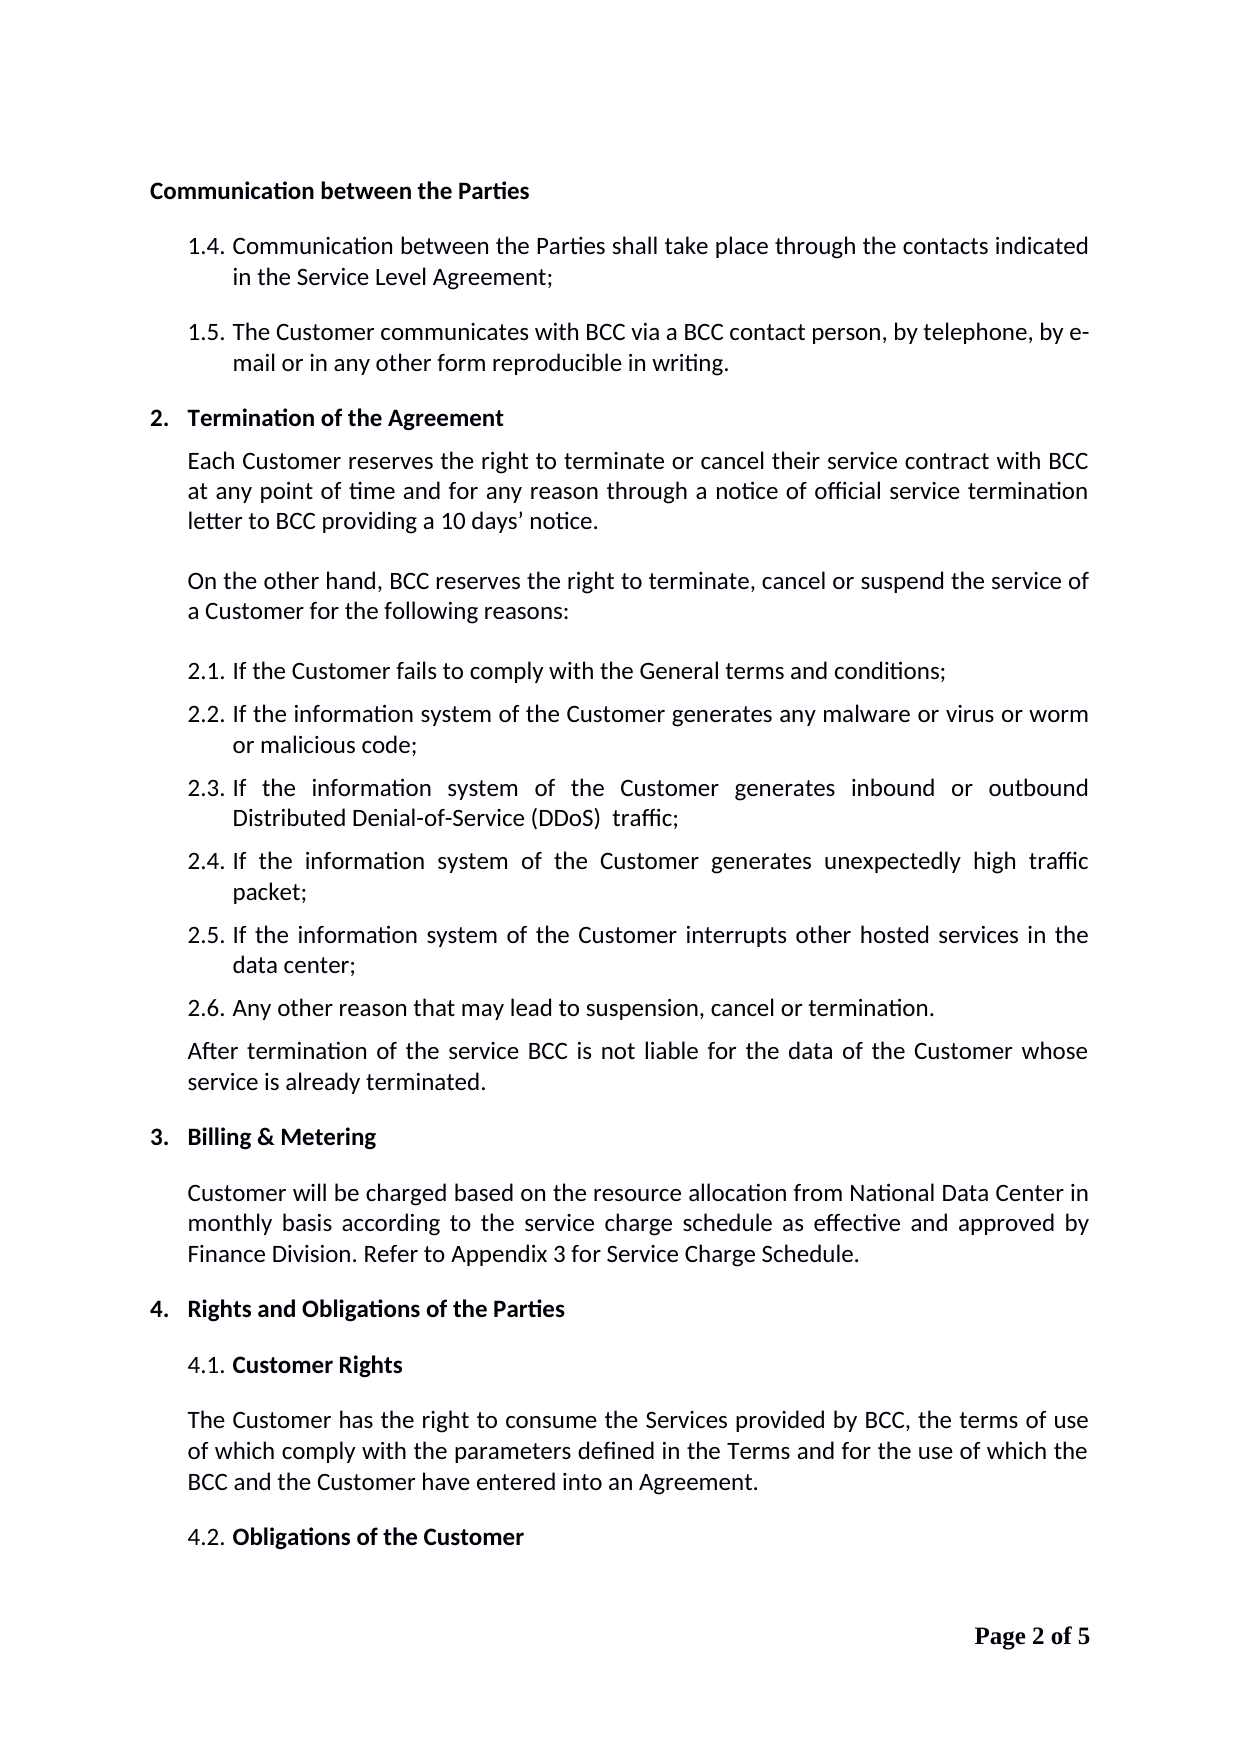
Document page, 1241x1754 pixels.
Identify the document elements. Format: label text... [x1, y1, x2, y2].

text The Customer has the right to consume the Services provided by BCC, the terms of use of which comply with the parameters defined in the Terms and for the use of which the BCC and the Customer have entered into an Agreement. [187, 1404, 1090, 1496]
list Rights and Obligations of the Parties [150, 1293, 1090, 1324]
list If the information system of the Customer generates unexpectedly high traffic packet; [187, 845, 1090, 906]
list Billing & Metering [150, 1121, 1090, 1152]
list Obligations of the Customer [187, 1521, 1090, 1552]
list If the Customer fails to comply with the General terms and conditions; [187, 655, 1090, 686]
list Any other reason that may lead to suspension, cancel or termination. [187, 992, 1090, 1023]
text After termination of the service BCC is not liable for the data of the Customer whose service is already terminated. [187, 1035, 1090, 1096]
list If the information system of the Customer generates inbound or outbound Distributed Denial-of-Service (DDoS) traffic; [187, 772, 1090, 833]
text Communication between the Parties [150, 175, 1090, 206]
text Each Customer reserves the right to terminate or cancel their service contract with BCC at any point of time and for any reason through a notice of official service termination letter to BCC providing a 10 days’ notice. [187, 446, 1090, 536]
text Customer will be charged based on the resource allocation from National Data Center in monthly basis according to the service charge schedule as effective and approved by Finance Division. Refer to Appendix 3 for Service Charge Schedule. [187, 1177, 1090, 1268]
list The Customer communicates with BCC via a BCC contact person, by telephone, by e-mail or in any other form reproducible in writing. [187, 317, 1090, 378]
list Customer Rights [187, 1349, 1090, 1379]
list If the information system of the Customer generates any malware or virus or worm or malicious code; [187, 698, 1090, 759]
list Communication between the Parties shall take place through the contacts indicated in the Service Level Agreement; [187, 231, 1090, 292]
text On the other hand, BCC reserves the right to terminate, cancel or suspend the service of a Customer for the following reasons: [187, 565, 1090, 625]
list Termination of the Agreement [150, 403, 1090, 433]
list If the information system of the Customer interrupts other hosted services in the data center; [187, 919, 1090, 980]
